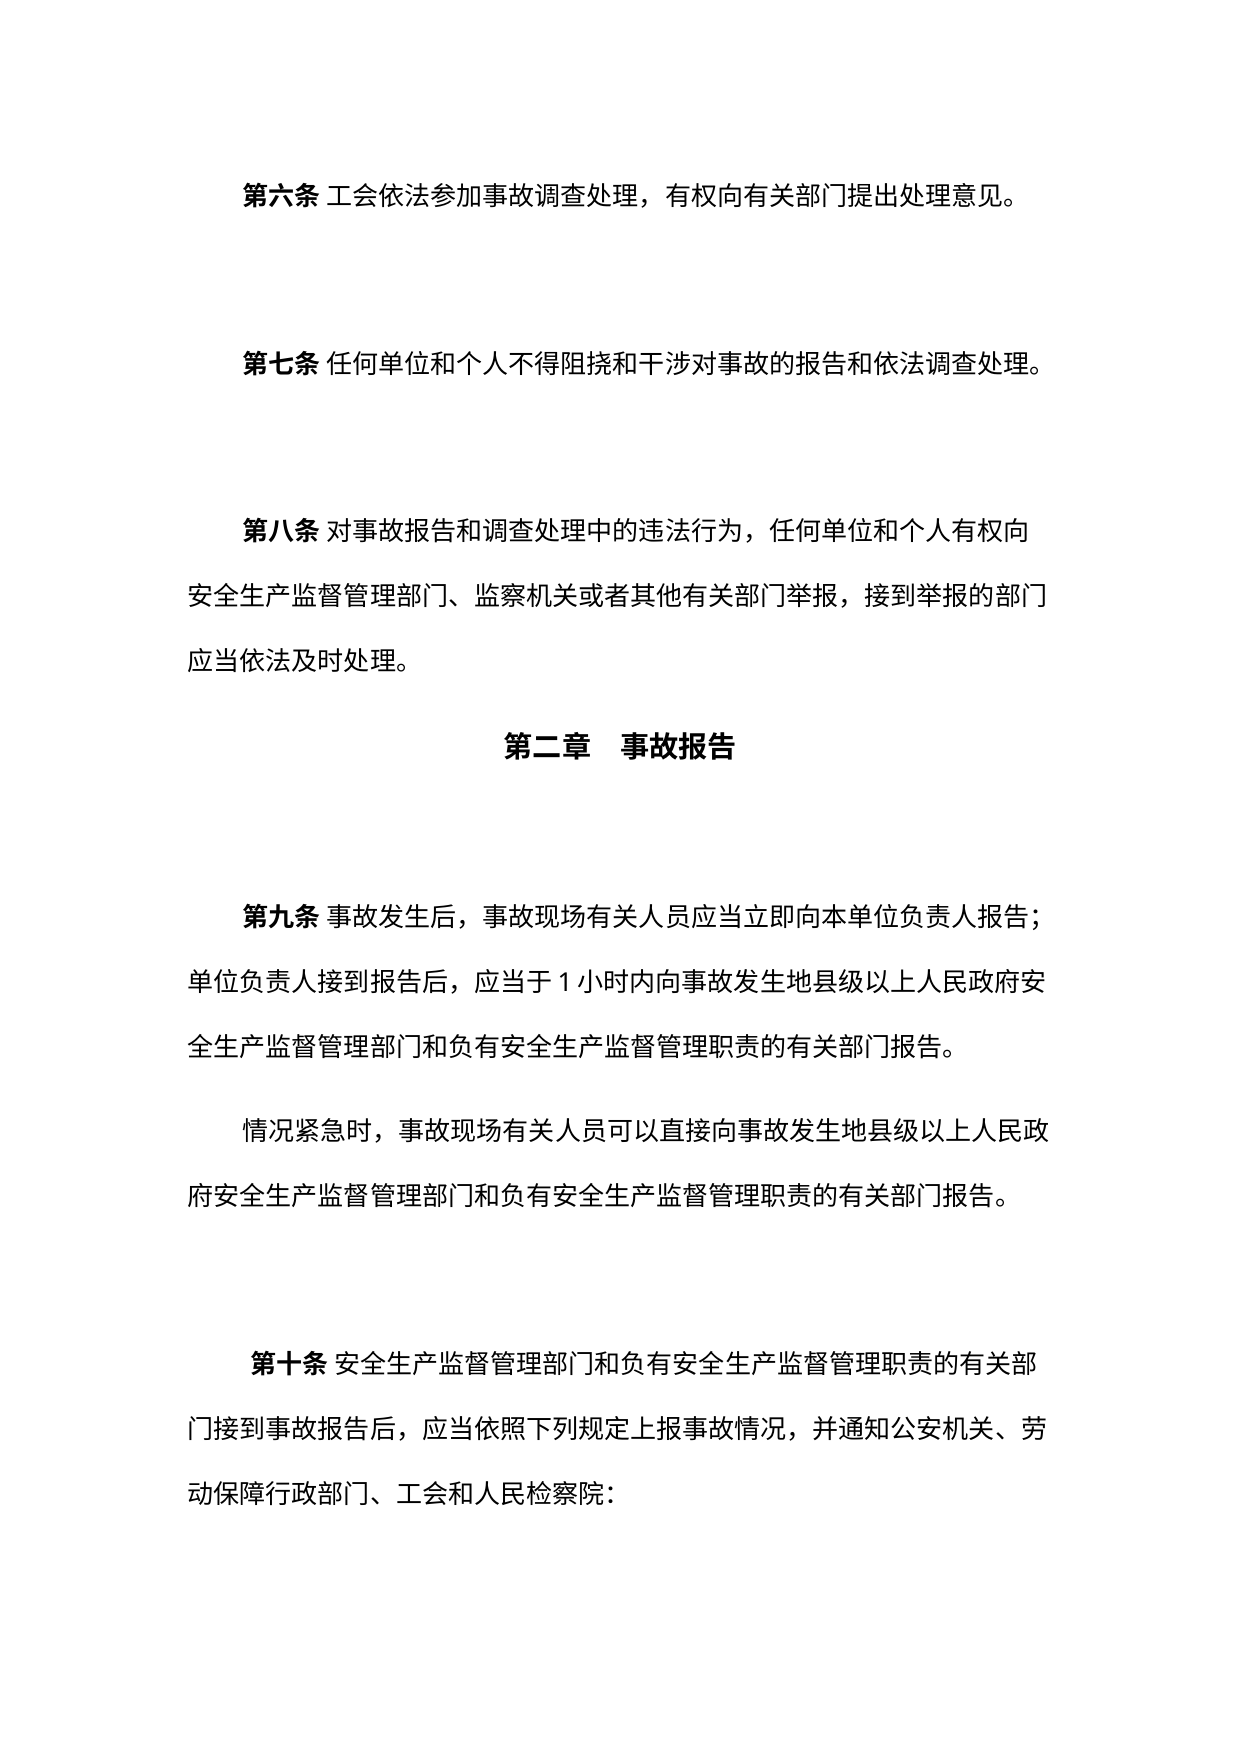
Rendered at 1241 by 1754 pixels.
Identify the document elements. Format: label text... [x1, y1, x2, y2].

text 第十条 安全生产监督管理部门和负有安全生产监督管理职责的有关部门接到事故报告后，应当依照下列规定上报事故情况，并通知公安机关、劳动保障行政部门、工会和人民检察院： [187, 1329, 1053, 1524]
text 情况紧急时，事故现场有关人员可以直接向事故发生地县级以上人民政府安全生产监督管理部门和负有安全生产监督管理职责的有关部门报告。 [187, 1097, 1053, 1227]
text 第六条 工会依法参加事故调查处理，有权向有关部门提出处理意见。 [187, 162, 1053, 227]
text 第二章 事故报告 [187, 712, 1053, 777]
text 第七条 任何单位和个人不得阻挠和干涉对事故的报告和依法调查处理。 [187, 329, 1053, 394]
text 第九条 事故发生后，事故现场有关人员应当立即向本单位负责人报告；单位负责人接到报告后，应当于1小时内向事故发生地县级以上人民政府安全生产监督管理部门和负有安全生产监督管理职责的有关部门报告。 [187, 883, 1053, 1078]
text 第八条 对事故报告和调查处理中的违法行为，任何单位和个人有权向安全生产监督管理部门、监察机关或者其他有关部门举报，接到举报的部门应当依法及时处理。 [187, 497, 1053, 692]
